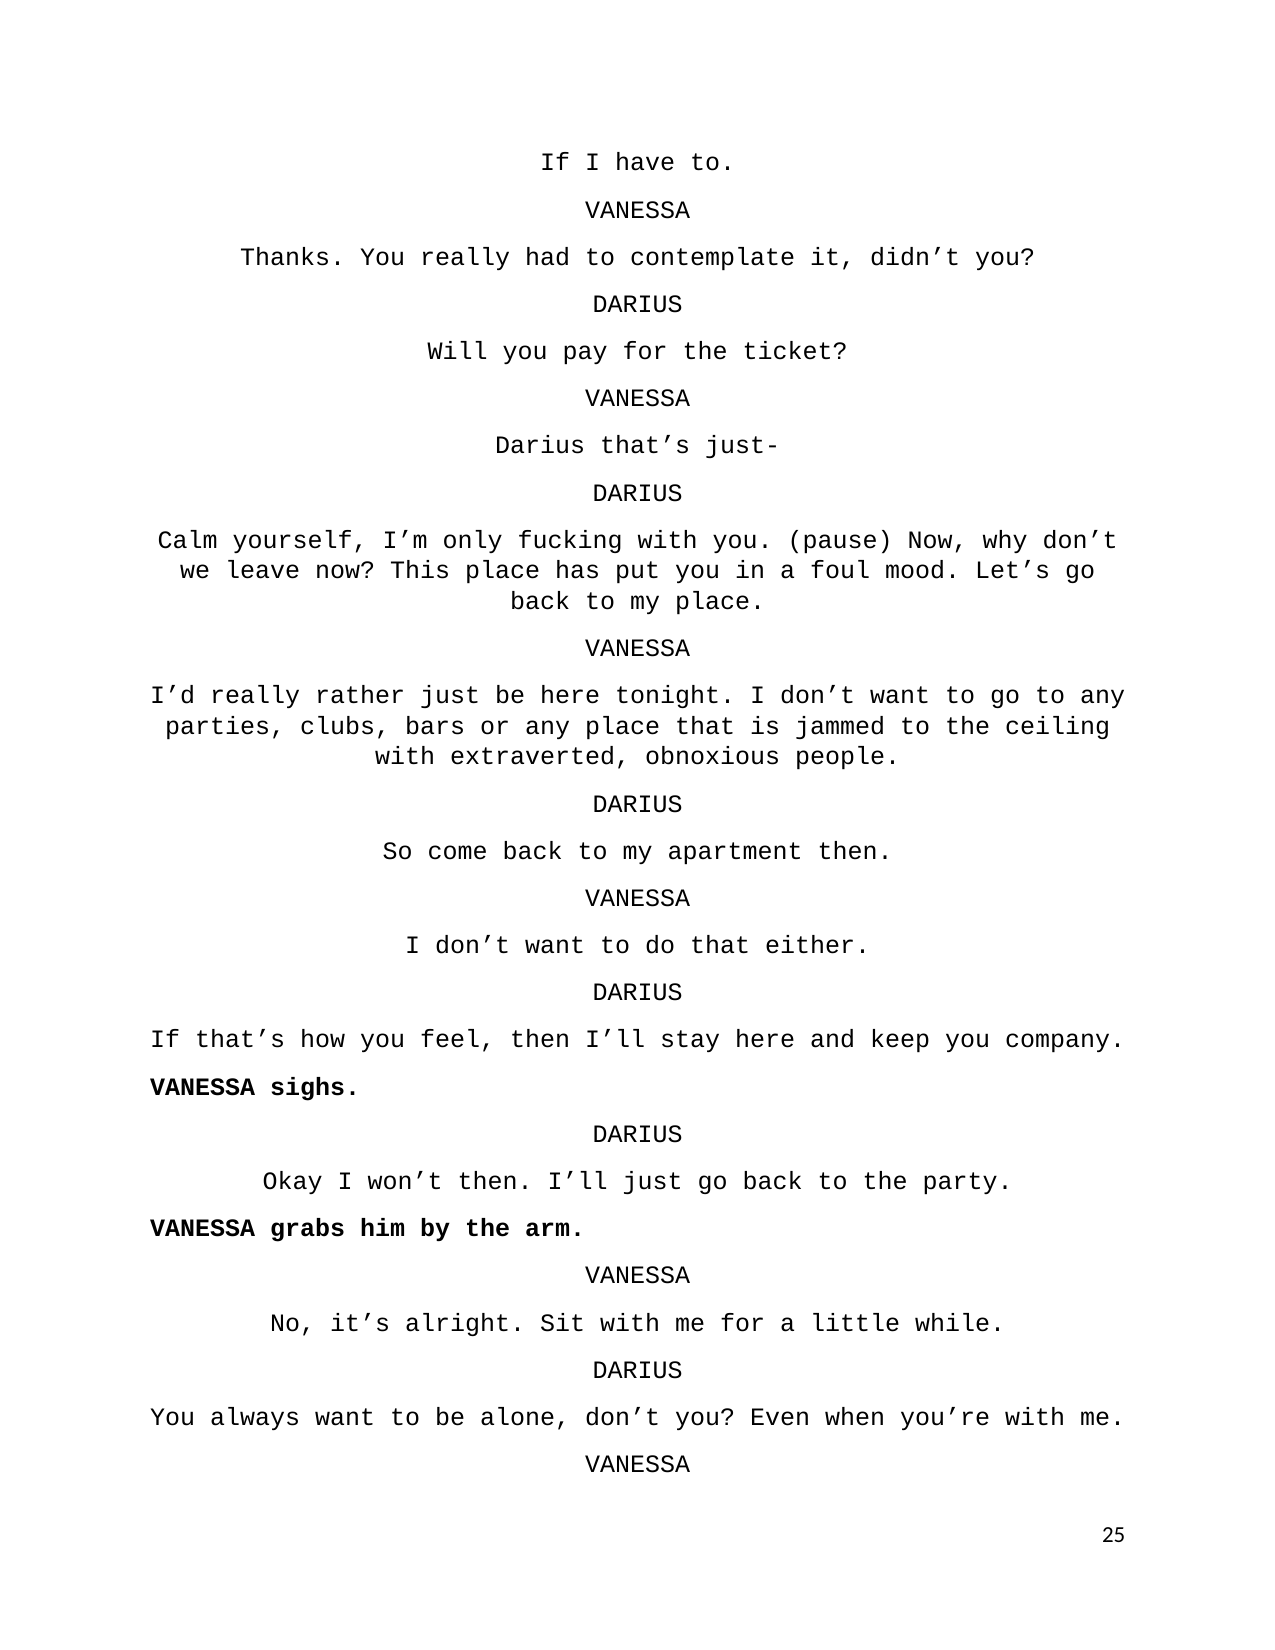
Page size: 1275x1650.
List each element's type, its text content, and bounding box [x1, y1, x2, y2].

text VANESSA grabs him by the arm. [150, 1216, 1125, 1244]
text VANESSA sighs. [150, 1074, 1125, 1103]
text DARIUS [150, 1121, 1125, 1150]
text I’d really rather just be here tonight. I don’t want to go to any parties, clubs, bars or any place that is jammed to the ceiling with extraverted, obnoxious people. [150, 683, 1125, 772]
text DARIUS [150, 791, 1125, 819]
text Will you pay for the ticket? [150, 339, 1125, 367]
text No, it’s alright. Sit with me for a little while. [150, 1310, 1125, 1338]
text If I have to. [150, 150, 1125, 178]
text If that’s how you feel, then I’ll stay here and keep you company. [150, 1027, 1125, 1055]
text Thanks. You really had to contemplate it, didn’t you? [150, 244, 1125, 273]
text Calm yourself, I’m only fucking with you. (pause) Now, why don’t we leave now? This place has put you in a foul mood. Let’s go back to my place. [150, 527, 1125, 617]
text DARIUS [150, 1357, 1125, 1386]
text Darius that’s just- [150, 433, 1125, 461]
text DARIUS [150, 292, 1125, 320]
text DARIUS [150, 980, 1125, 1008]
text VANESSA [150, 636, 1125, 664]
text You always want to be alone, don’t you? Even when you’re with me. [150, 1404, 1125, 1433]
text VANESSA [150, 1263, 1125, 1291]
text VANESSA [150, 197, 1125, 226]
text I don’t want to do that either. [150, 933, 1125, 961]
text VANESSA [150, 886, 1125, 914]
text DARIUS [150, 480, 1125, 509]
text VANESSA [150, 386, 1125, 414]
text Okay I won’t then. I’ll just go back to the party. [150, 1169, 1125, 1197]
text VANESSA [150, 1452, 1125, 1480]
text So come back to my apartment then. [150, 838, 1125, 867]
